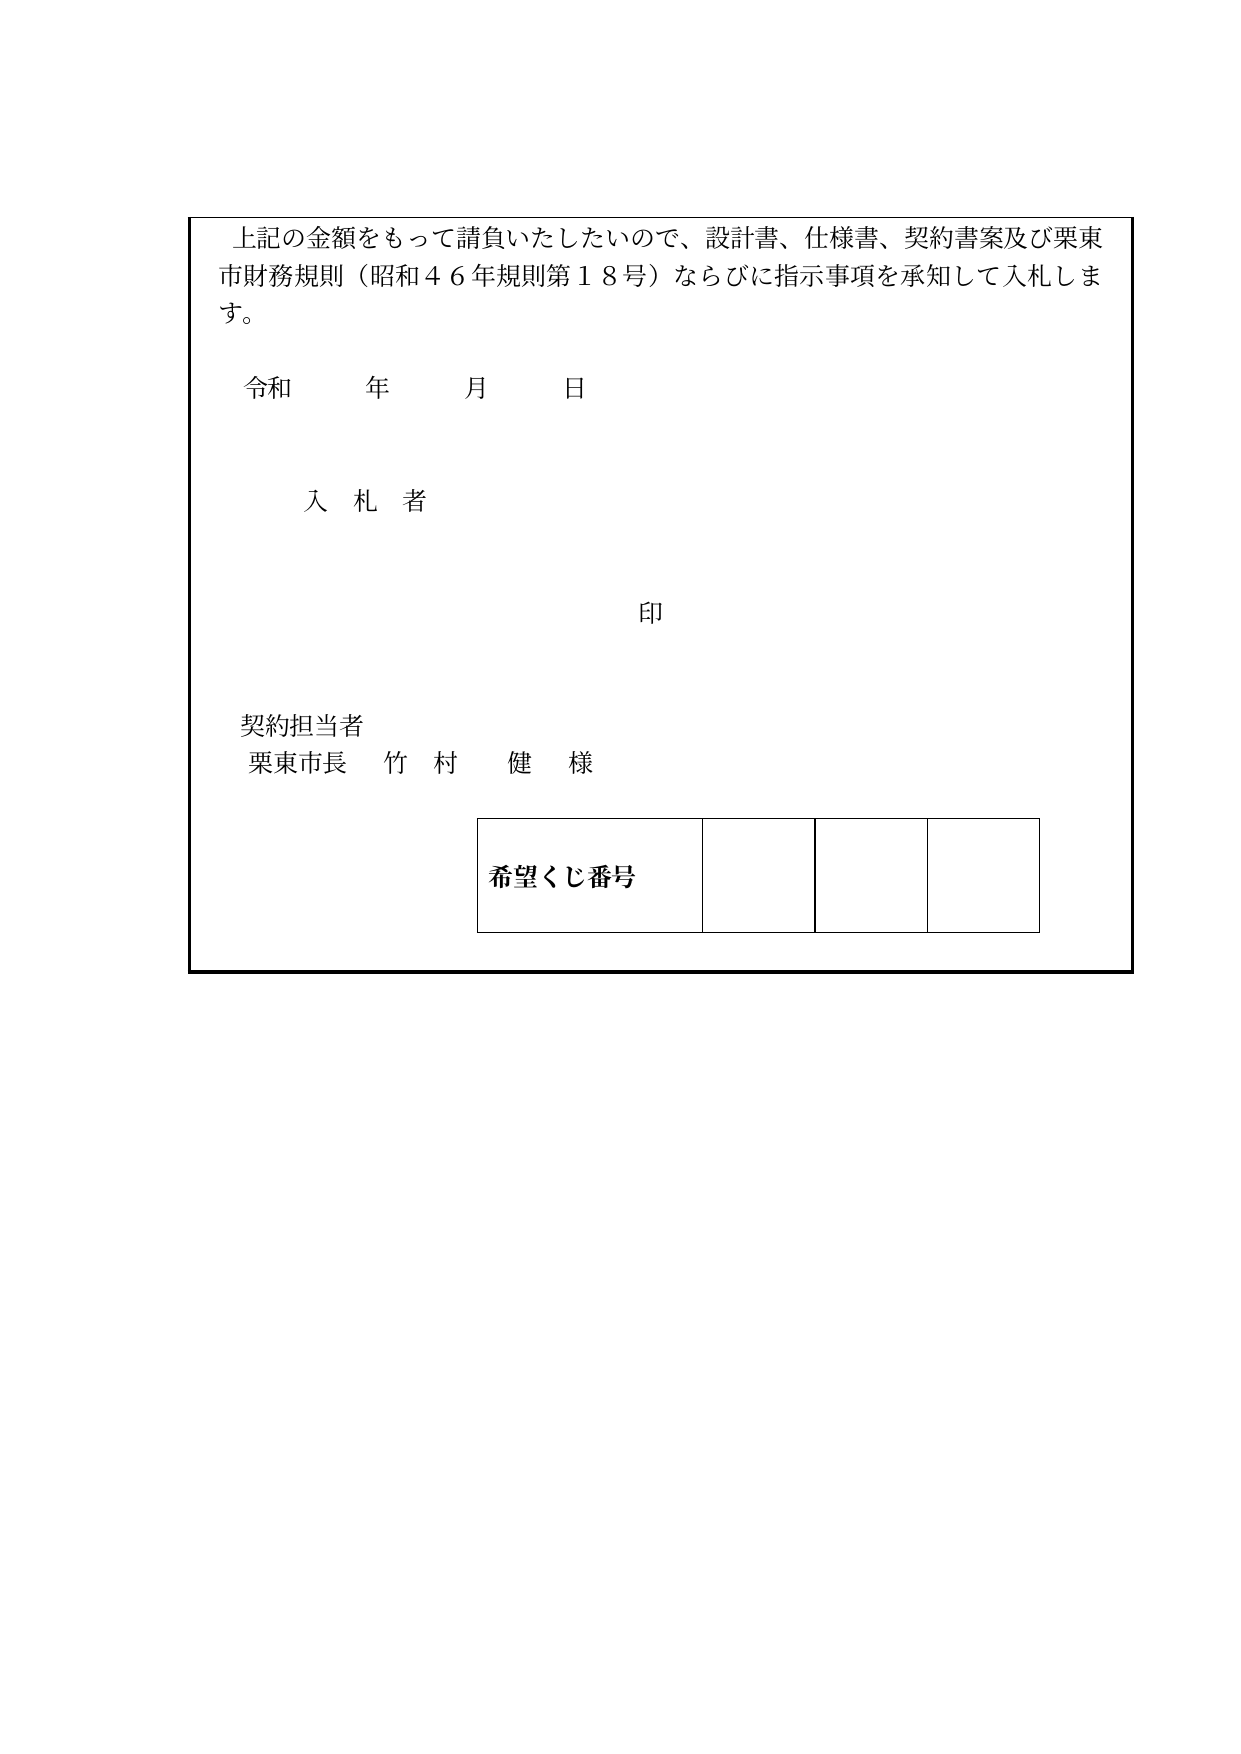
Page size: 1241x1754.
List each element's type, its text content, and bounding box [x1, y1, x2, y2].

table_cell 上記の金額をもって請負いたしたいので、設計書、仕様書、契約書案及び栗東市財務規則（昭和４６年規則第１８号）ならびに指示事項を承知して入札します。 令和 年 月 日 入 札 者 印 契約担当者 栗東市長 竹 村 健 様 [191, 218, 1131, 970]
